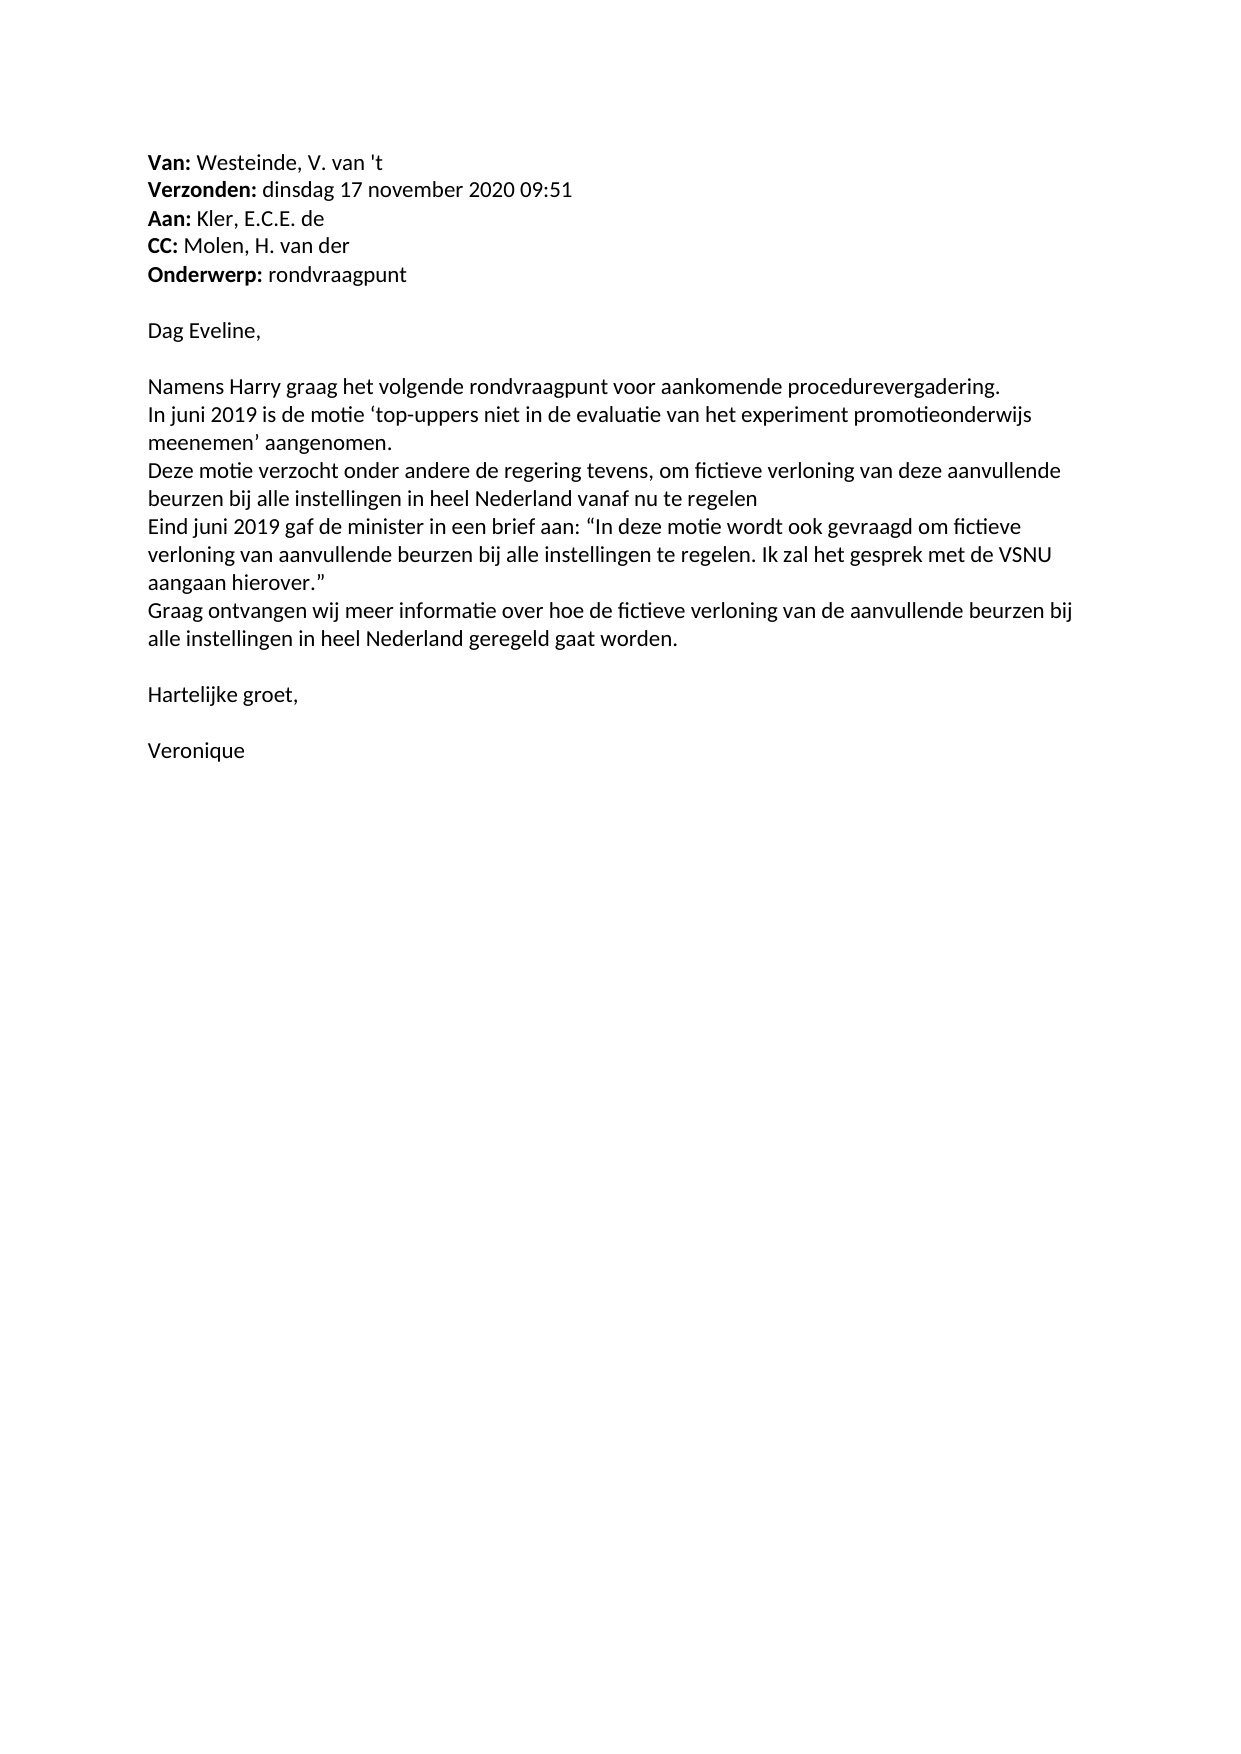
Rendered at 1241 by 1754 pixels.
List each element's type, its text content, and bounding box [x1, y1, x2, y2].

text Namens Harry graag het volgende rondvraagpunt voor aankomende procedurevergadering. [148, 372, 1093, 400]
text Eind juni 2019 gaf de minister in een brief aan: “In deze motie wordt ook gevraagd om fictieve verloning van aanvullende beurzen bij alle instellingen te regelen. Ik zal het gesprek met de VSNU aangaan hierover.” [148, 512, 1093, 596]
text Graag ontvangen wij meer informatie over hoe de fictieve verloning van de aanvullende beurzen bij alle instellingen in heel Nederland geregeld gaat worden. [148, 596, 1093, 652]
text In juni 2019 is de motie ‘top-uppers niet in de evaluatie van het experiment promotieonderwijs meenemen’ aangenomen. [148, 400, 1093, 456]
text Veronique [148, 736, 1093, 764]
text Van: Westeinde, V. van 't Verzonden: dinsdag 17 november 2020 09:51 Aan: Kler, E.C.E. de CC: Molen, H. van der Onderwerp: rondvraagpunt [148, 148, 1093, 288]
text Hartelijke groet, [148, 680, 1093, 708]
text Deze motie verzocht onder andere de regering tevens, om fictieve verloning van deze aanvullende beurzen bij alle instellingen in heel Nederland vanaf nu te regelen [148, 456, 1093, 512]
text Dag Eveline, [148, 316, 1093, 344]
